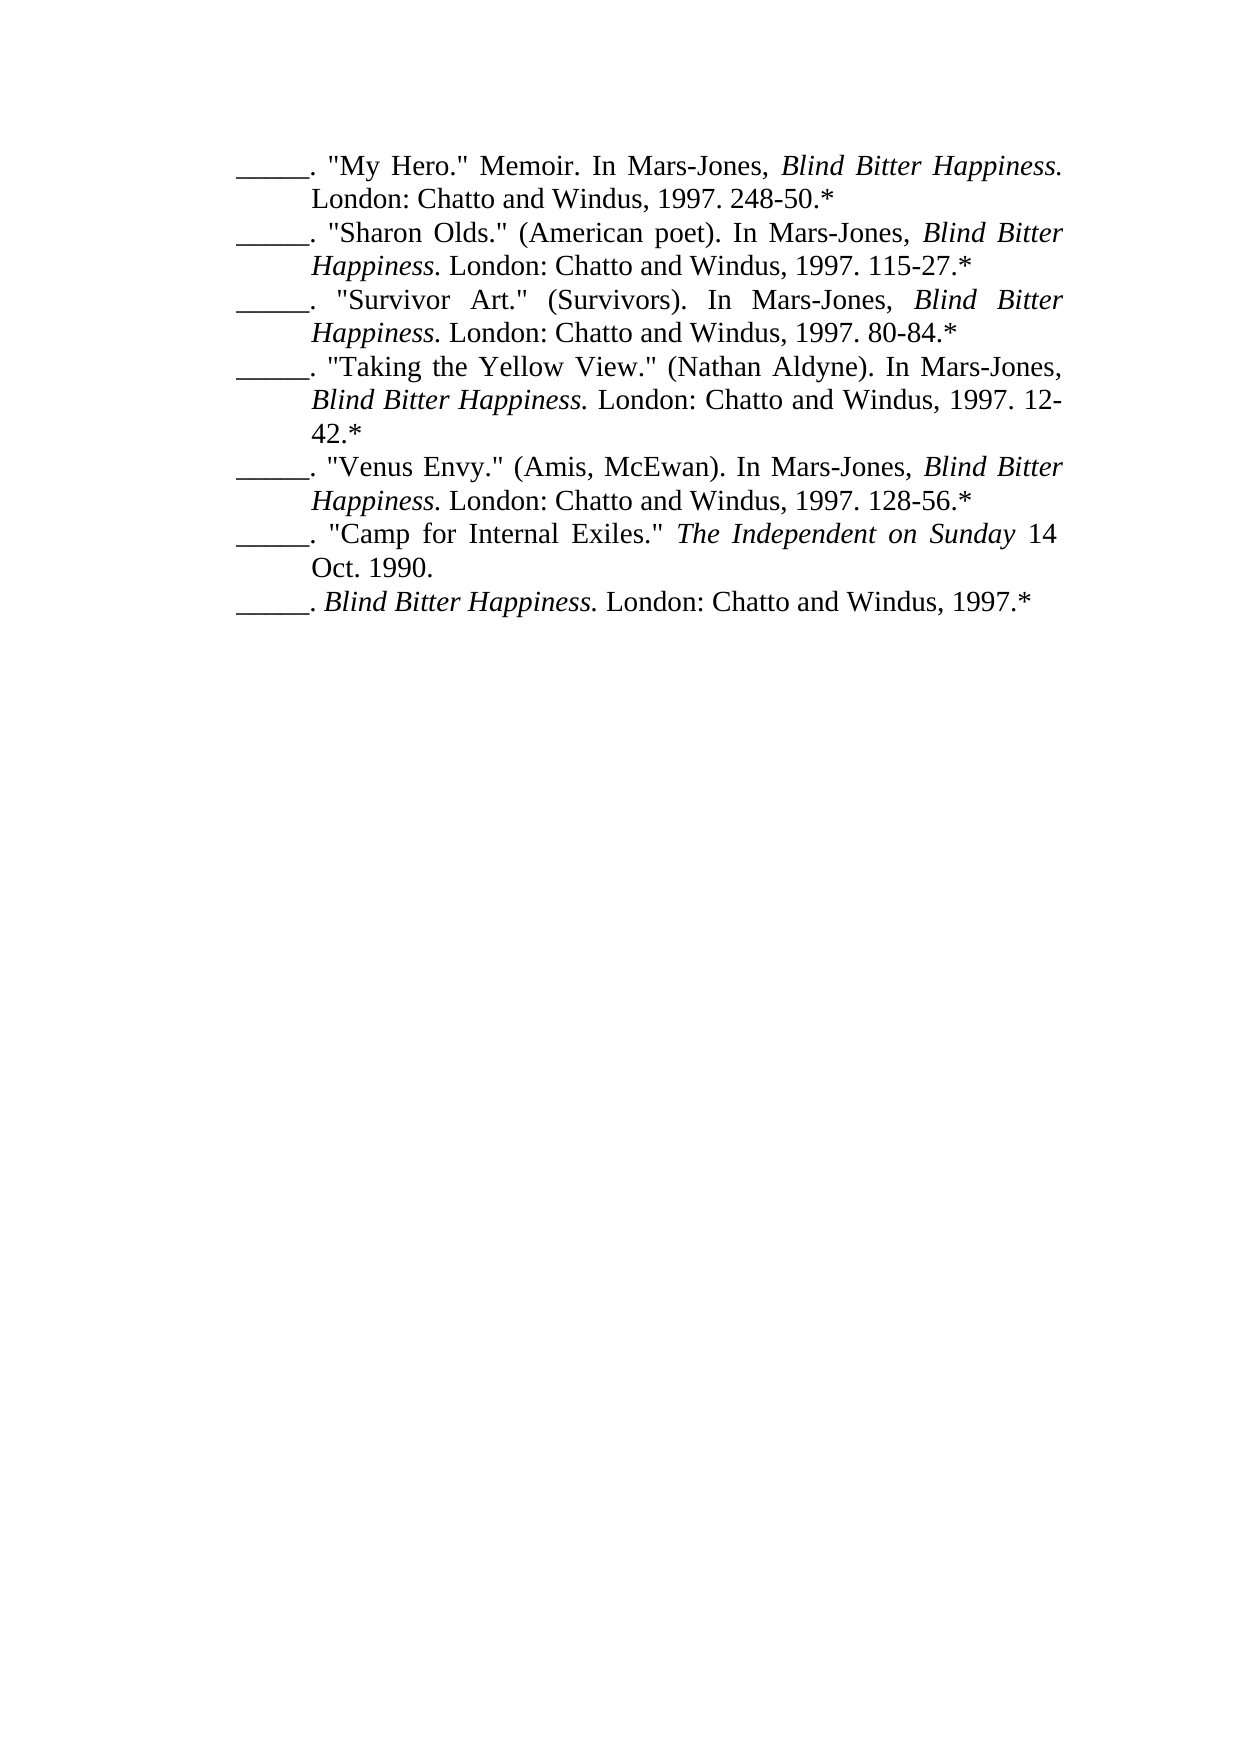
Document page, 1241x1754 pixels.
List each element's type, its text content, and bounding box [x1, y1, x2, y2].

text _____. "Sharon Olds." (American poet). In Mars-Jones, Blind Bitter Happiness. London: Chatto and Windus, 1997. 115-27.* [236, 215, 1063, 282]
text _____. "Survivor Art." (Survivors). In Mars-Jones, Blind Bitter Happiness. London: Chatto and Windus, 1997. 80-84.* [236, 282, 1063, 349]
text _____. "Camp for Internal Exiles." The Independent on Sunday 14 Oct. 1990. [236, 517, 1057, 584]
text _____. "Venus Envy." (Amis, McEwan). In Mars-Jones, Blind Bitter Happiness. London: Chatto and Windus, 1997. 128-56.* [236, 449, 1063, 517]
text _____. "Taking the Yellow View." (Nathan Aldyne). In Mars-Jones, Blind Bitter Happiness. London: Chatto and Windus, 1997. 12-42.* [236, 349, 1063, 449]
text _____. "My Hero." Memoir. In Mars-Jones, Blind Bitter Happiness. London: Chatto and Windus, 1997. 248-50.* [236, 148, 1063, 215]
text _____. Blind Bitter Happiness. London: Chatto and Windus, 1997.* [236, 584, 1063, 617]
